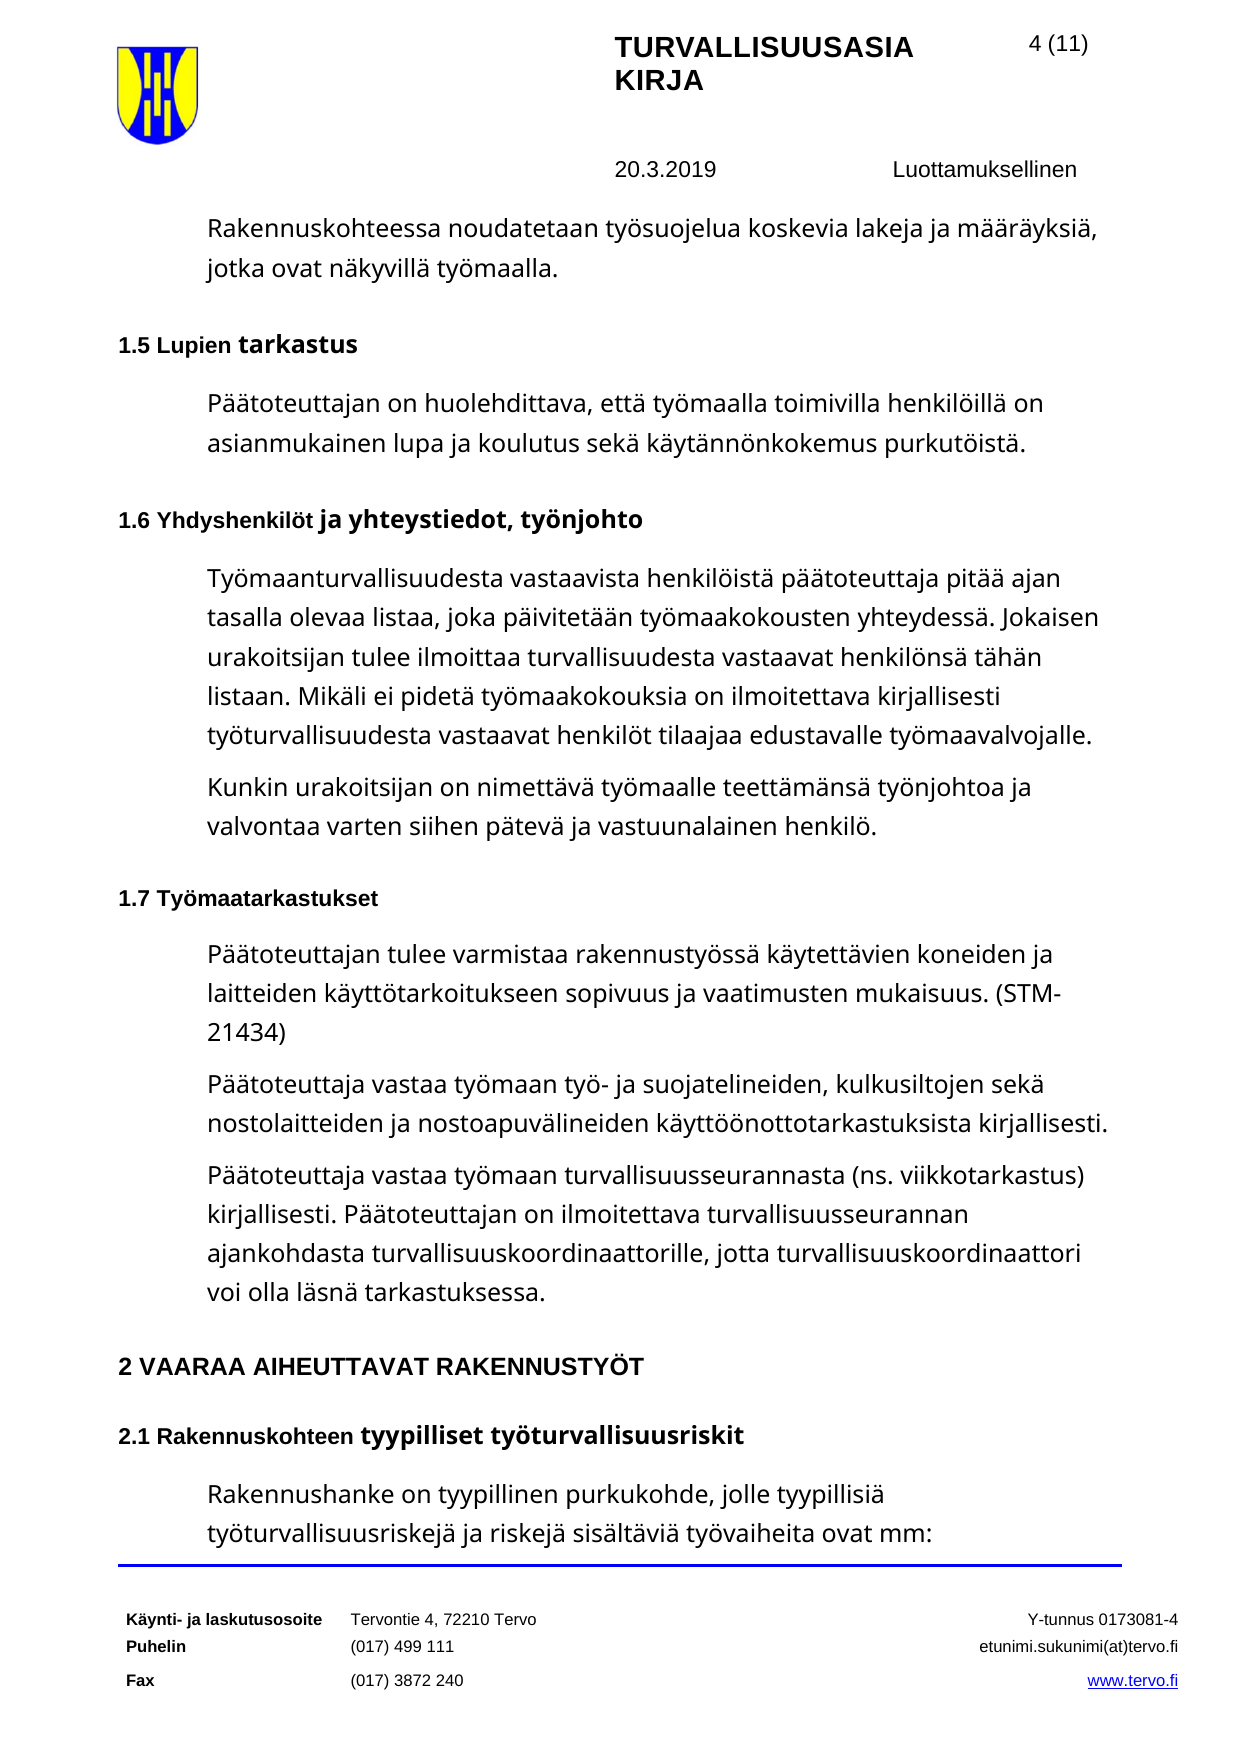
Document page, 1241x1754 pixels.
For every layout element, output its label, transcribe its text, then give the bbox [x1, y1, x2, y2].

text Lupien tarkastus [118, 327, 1122, 361]
text Kunkin urakoitsijan on nimettävä työmaalle teettämänsä työnjohtoa ja valvontaa varten siihen pätevä ja vastuunalainen henkilö. [207, 769, 1122, 842]
picture [115, 46, 199, 146]
text Yhdyshenkilöt ja yhteystiedot, työnjohto [118, 502, 1122, 536]
text Päätoteuttaja vastaa työmaan turvallisuusseurannasta (ns. viikkotarkastus) kirjallisesti. Päätoteuttajan on ilmoitettava turvallisuusseurannan ajankohdasta turvallisuuskoordinaattorille, jotta turvallisuuskoordinaattori voi olla läsnä tarkastuksessa. [207, 1157, 1122, 1309]
text Rakennushanke on tyypillinen purkukohde, jolle tyypillisiä työturvallisuusriskejä ja riskejä sisältäviä työvaiheita ovat mm: [207, 1477, 1122, 1550]
text Päätoteuttajan tulee varmistaa rakennustyössä käytettävien koneiden ja laitteiden käyttötarkoitukseen sopivuus ja vaatimusten mukaisuus. (STM-21434) [207, 936, 1122, 1049]
text Päätoteuttaja vastaa työmaan työ- ja suojatelineiden, kulkusiltojen sekä nostolaitteiden ja nostoapuvälineiden käyttöönottotarkastuksista kirjallisesti. [207, 1066, 1122, 1140]
text Työmaatarkastukset [118, 885, 1122, 911]
text Rakennuskohteen tyypilliset työturvallisuusriskit [118, 1418, 1122, 1452]
text Päätoteuttajan on huolehdittava, että työmaalla toimivilla henkilöillä on asianmukainen lupa ja koulutus sekä käytännönkokemus purkutöistä. [207, 386, 1122, 459]
text Rakennuskohteessa noudatetaan työsuojelua koskevia lakeja ja määräyksiä, jotka ovat näkyvillä työmaalla. [207, 211, 1122, 284]
text VAARAA AIHEUTTAVAT RAKENNUSTYÖT [118, 1351, 1122, 1380]
text Työmaanturvallisuudesta vastaavista henkilöistä päätoteuttaja pitää ajan tasalla olevaa listaa, joka päivitetään työmaakokousten yhteydessä. Jokaisen urakoitsijan tulee ilmoittaa turvallisuudesta vastaavat henkilönsä tähän listaan. Mikäli ei pidetä työmaakokouksia on ilmoitettava kirjallisesti työturvallisuudesta vastaavat henkilöt tilaajaa edustavalle työmaavalvojalle. [207, 561, 1122, 752]
